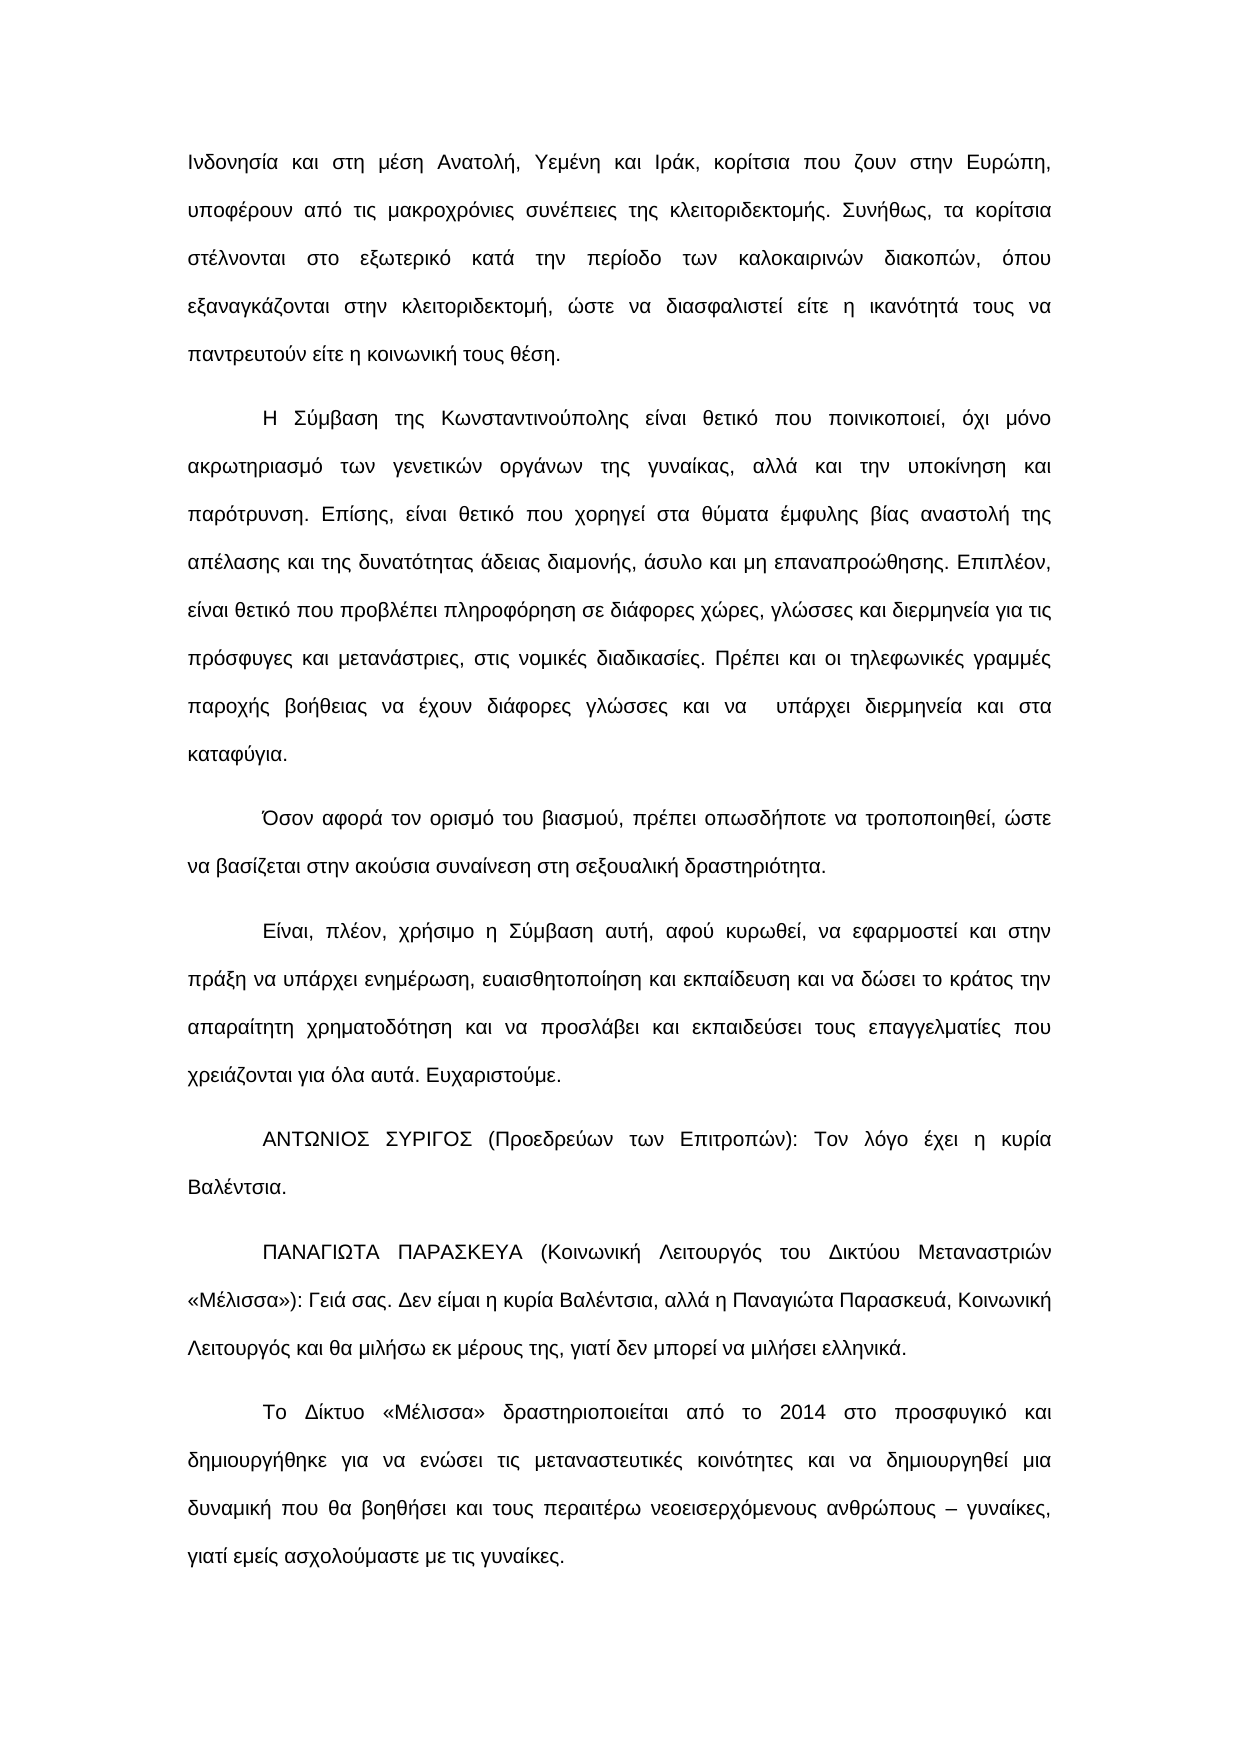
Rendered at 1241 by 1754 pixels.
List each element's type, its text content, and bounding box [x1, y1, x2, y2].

text Η Σύμβαση της Κωνσταντινούπολης είναι θετικό που ποινικοποιεί, όχι μόνο ακρωτηριασμό των γενετικών οργάνων της γυναίκας, αλλά και την υποκίνηση και παρότρυνση. Επίσης, είναι θετικό που χορηγεί στα θύματα έμφυλης βίας αναστολή της απέλασης και της δυνατότητας άδειας διαμονής, άσυλο και μη επαναπροώθησης. Επιπλέον, είναι θετικό που προβλέπει πληροφόρηση σε διάφορες χώρες, γλώσσες και διερμηνεία για τις πρόσφυγες και μετανάστριες, στις νομικές διαδικασίες. Πρέπει και οι τηλεφωνικές γραμμές παροχής βοήθειας να έχουν διάφορες γλώσσες και να υπάρχει διερμηνεία και στα καταφύγια. [187, 406, 1053, 766]
text Είναι, πλέον, χρήσιμο η Σύμβαση αυτή, αφού κυρωθεί, να εφαρμοστεί και στην πράξη να υπάρχει ενημέρωση, ευαισθητοποίηση και εκπαίδευση και να δώσει το κράτος την απαραίτητη χρηματοδότηση και να προσλάβει και εκπαιδεύσει τους επαγγελματίες που χρειάζονται για όλα αυτά. Ευχαριστούμε. [187, 919, 1053, 1086]
text ΑΝΤΩΝΙΟΣ ΣΥΡΙΓΟΣ (Προεδρεύων των Επιτροπών): Τον λόγο έχει η κυρία Βαλέντσια. [187, 1127, 1053, 1199]
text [187, 150, 1053, 366]
text ΠΑΝΑΓΙΩΤΑ ΠΑΡΑΣΚΕΥΑ (Κοινωνική Λειτουργός του Δικτύου Μεταναστριών «Μέλισσα»): Γειά σας. Δεν είμαι η κυρία Βαλέντσια, αλλά η Παναγιώτα Παρασκευά, Κοινωνική Λειτουργός και θα μιλήσω εκ μέρους της, γιατί δεν μπορεί να μιλήσει ελληνικά. [187, 1239, 1053, 1359]
text Όσον αφορά τον ορισμό του βιασμού, πρέπει οπωσδήποτε να τροποποιηθεί, ώστε να βασίζεται στην ακούσια συναίνεση στη σεξουαλική δραστηριότητα. [187, 806, 1053, 878]
text Το Δίκτυο «Μέλισσα» δραστηριοποιείται από το 2014 στο προσφυγικό και δημιουργήθηκε για να ενώσει τις μεταναστευτικές κοινότητες και να δημιουργηθεί μια δυναμική που θα βοηθήσει και τους περαιτέρω νεοεισερχόμενους ανθρώπους – γυναίκες, γιατί εμείς ασχολούμαστε με τις γυναίκες. [187, 1400, 1053, 1568]
